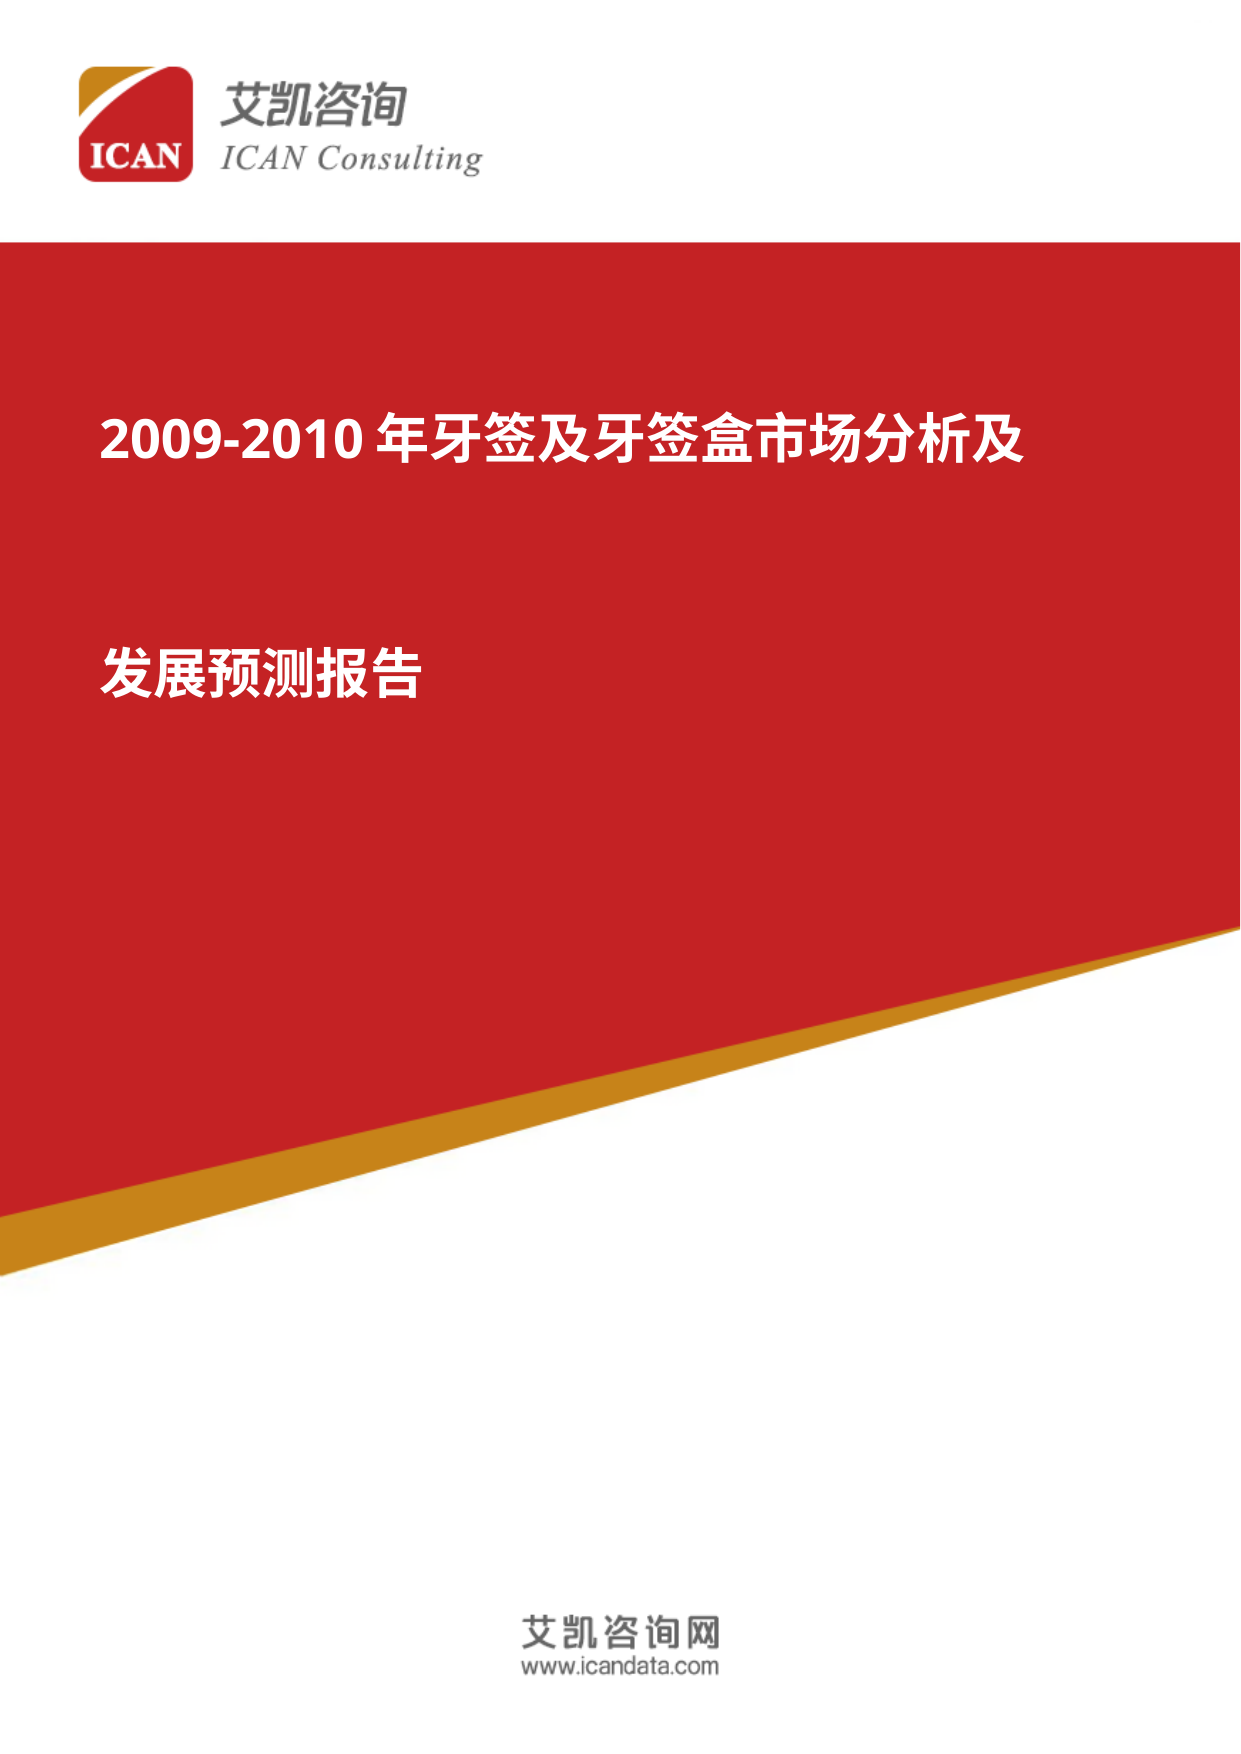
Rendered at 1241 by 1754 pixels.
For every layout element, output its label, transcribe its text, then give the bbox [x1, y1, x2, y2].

subtitle 2009-2010年牙签及牙签盒市场分析及发展预测报告 [99, 386, 1053, 718]
picture [0, 5, 1241, 1754]
